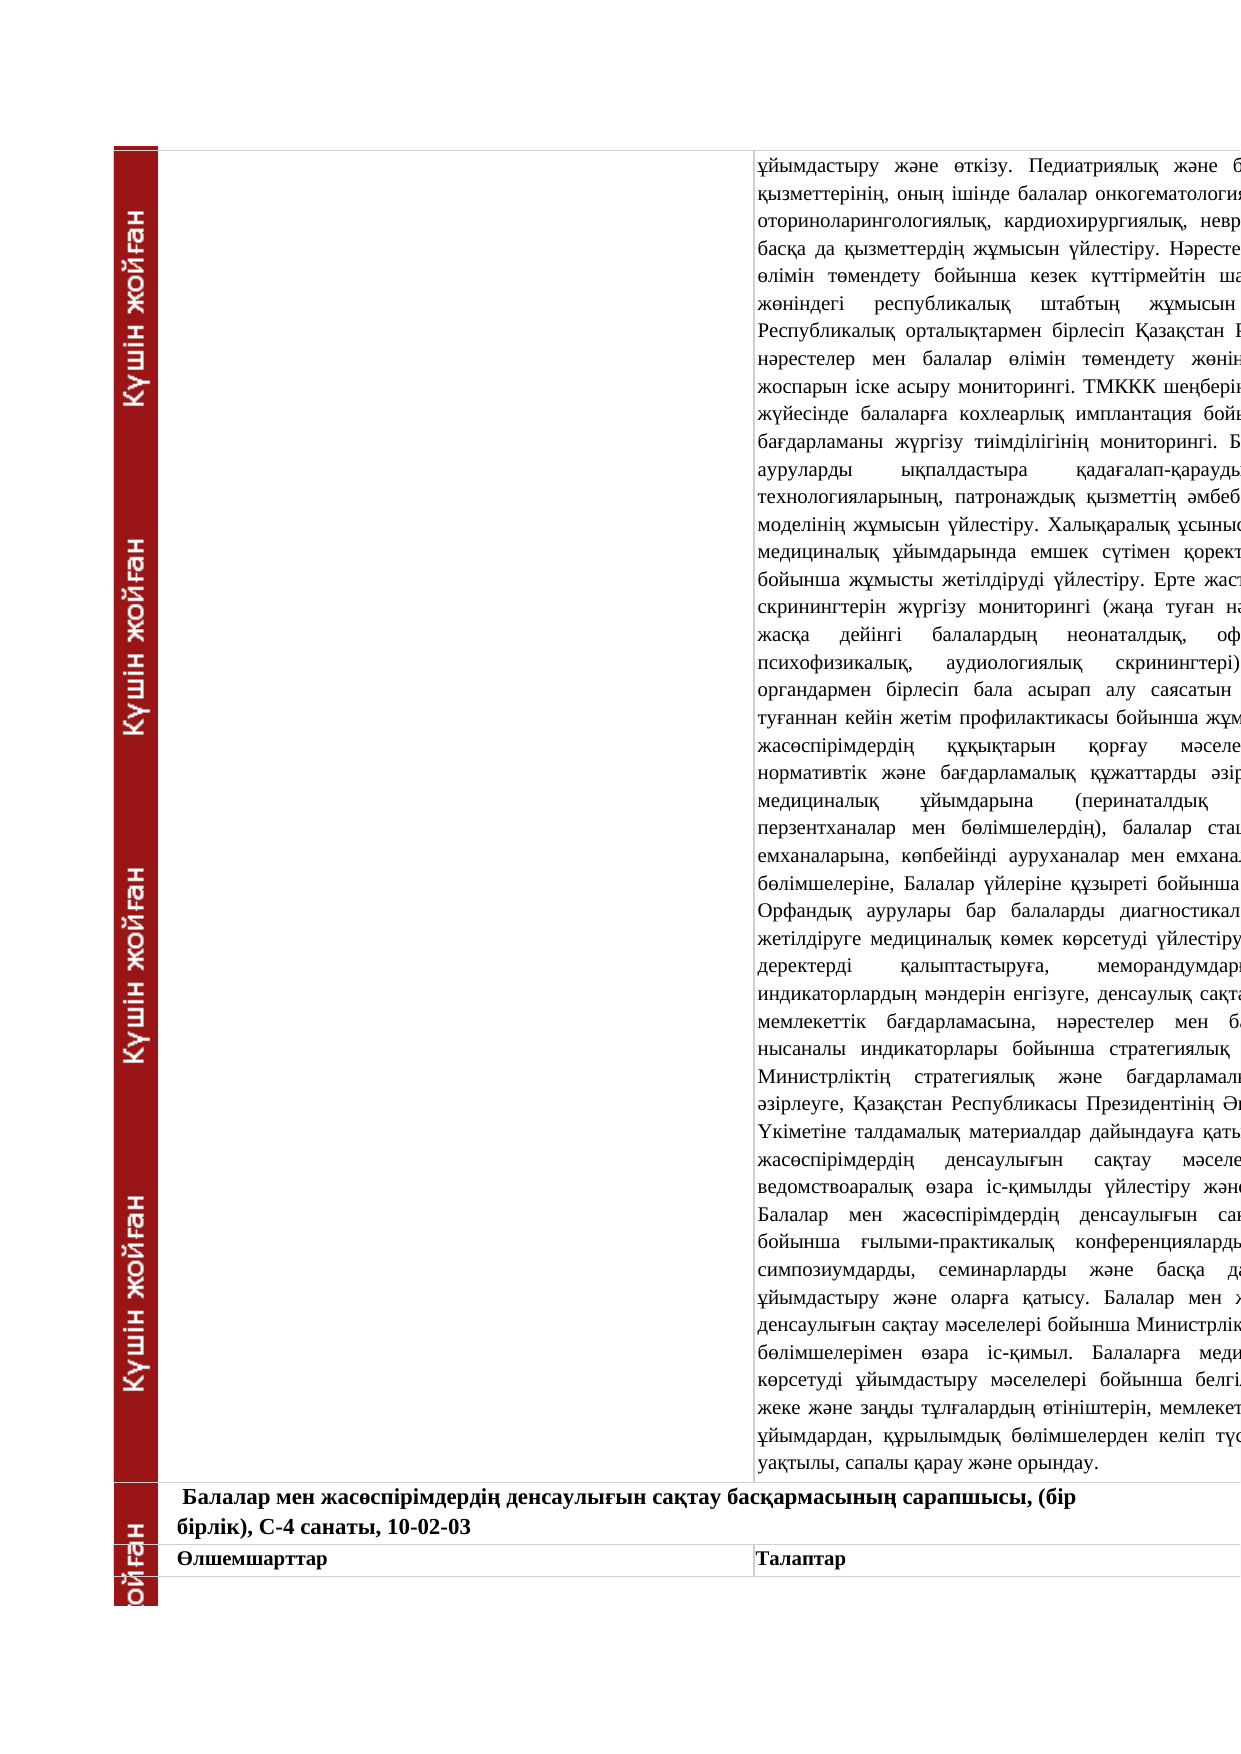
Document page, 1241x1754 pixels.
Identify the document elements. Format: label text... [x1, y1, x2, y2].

picture [114, 146, 158, 150]
table_header Талаптар [755, 1545, 1240, 1576]
table_cell Функционалдық міндеттері [114, 151, 753, 1482]
picture [114, 1577, 158, 1606]
text Балалар мен жасөспірімдердің денсаулығын сақтау басқармасының сарапшысы, (бір бірлік), С-4 санаты, 10-02-03 [112, 1483, 1128, 1539]
picture [114, 1539, 158, 1544]
table_header Өлшемшарттар [114, 1545, 753, 1576]
